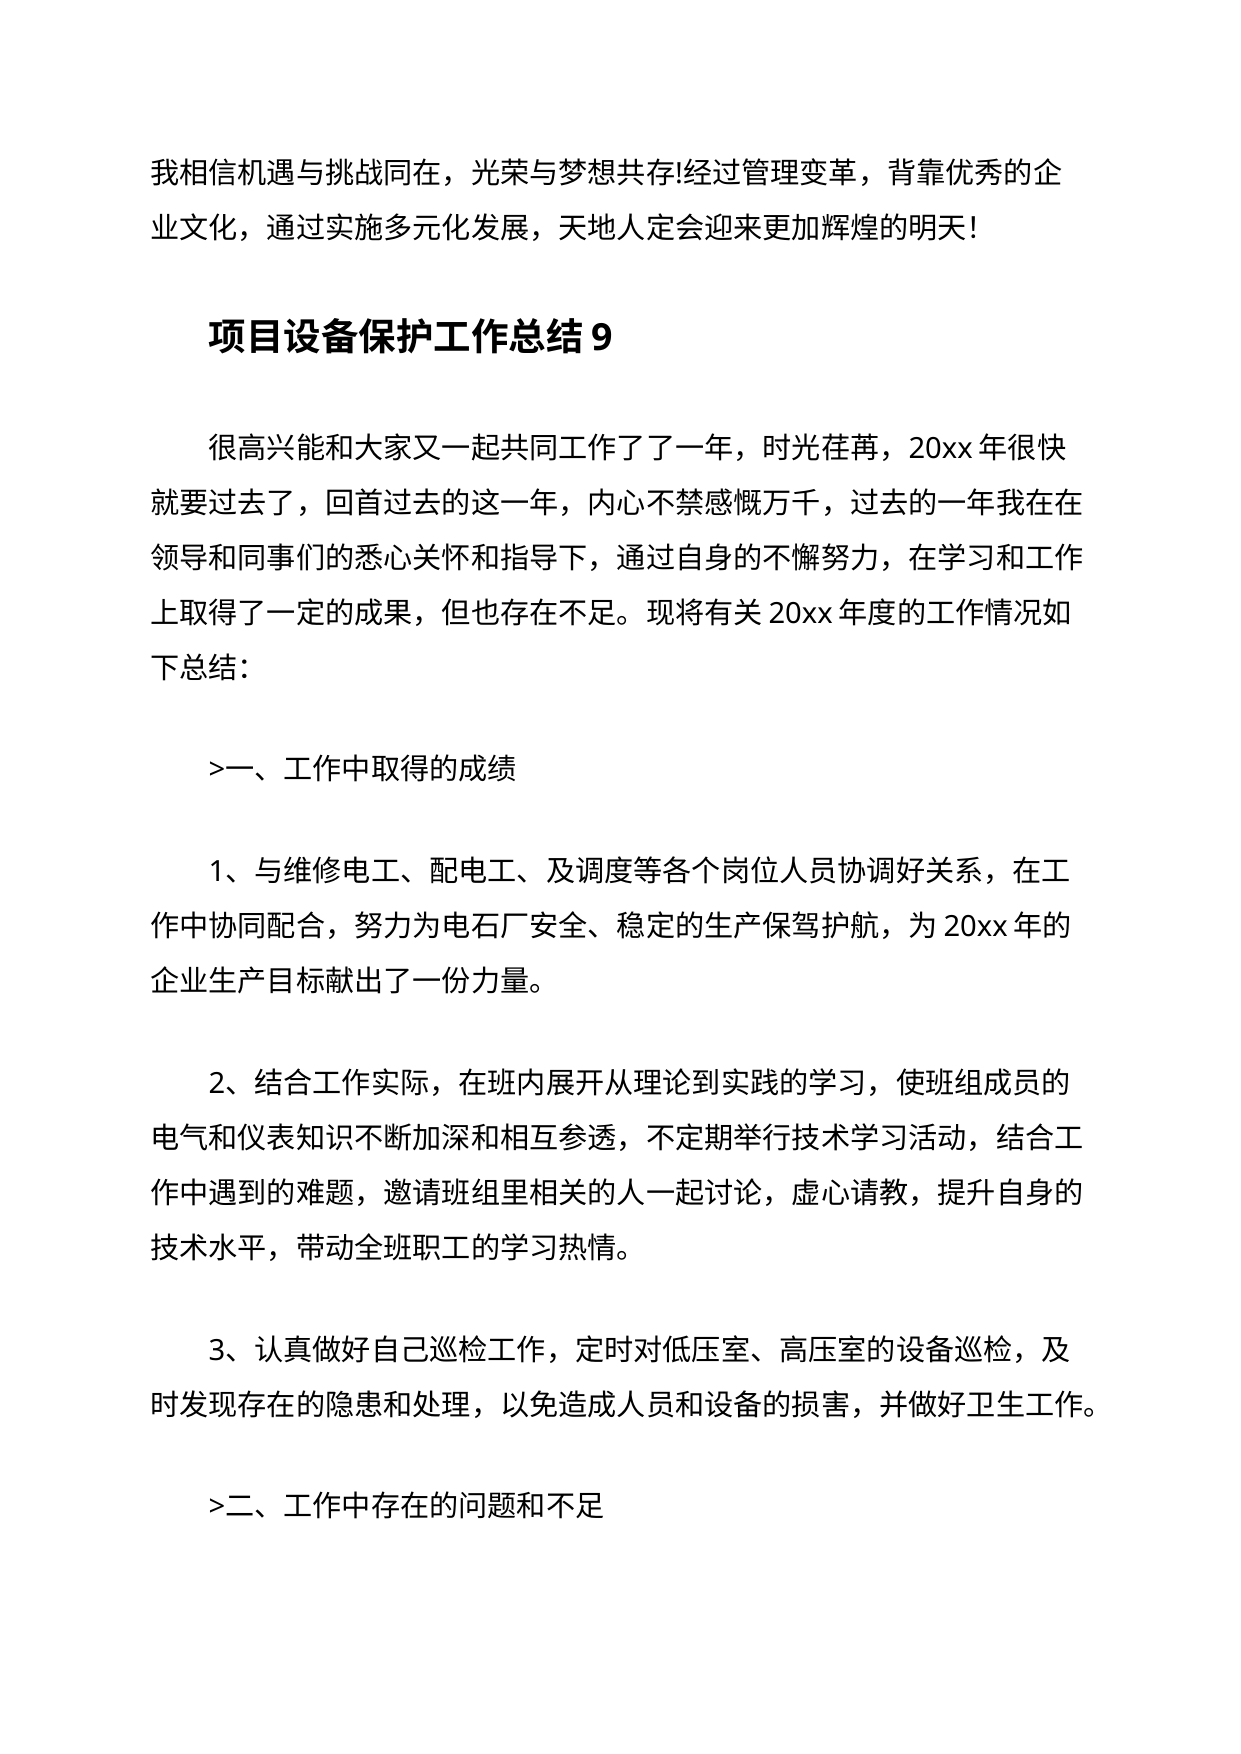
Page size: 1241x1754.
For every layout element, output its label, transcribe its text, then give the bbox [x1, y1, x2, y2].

text >一、工作中取得的成绩 [150, 746, 1090, 788]
text 2、结合工作实际，在班内展开从理论到实践的学习，使班组成员的电气和仪表知识不断加深和相互参透，不定期举行技术学习活动，结合工作中遇到的难题，邀请班组里相关的人一起讨论，虚心请教，提升自身的技术水平，带动全班职工的学习热情。 [150, 1060, 1090, 1267]
text 3、认真做好自己巡检工作，定时对低压室、高压室的设备巡检，及时发现存在的隐患和处理，以免造成人员和设备的损害，并做好卫生工作。 [150, 1326, 1090, 1423]
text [150, 150, 1090, 247]
text 1、与维修电工、配电工、及调度等各个岗位人员协调好关系，在工作中协同配合，努力为电石厂安全、稳定的生产保驾护航，为20xx年的企业生产目标献出了一份力量。 [150, 848, 1090, 1000]
text 很高兴能和大家又一起共同工作了了一年，时光荏苒，20xx年很快就要过去了，回首过去的这一年，内心不禁感慨万千，过去的一年我在在领导和同事们的悉心关怀和指导下，通过自身的不懈努力，在学习和工作上取得了一定的成果，但也存在不足。现将有关20xx年度的工作情况如下总结： [150, 424, 1090, 686]
text 项目设备保护工作总结9 [150, 307, 1090, 361]
text >二、工作中存在的问题和不足 [150, 1483, 1090, 1525]
